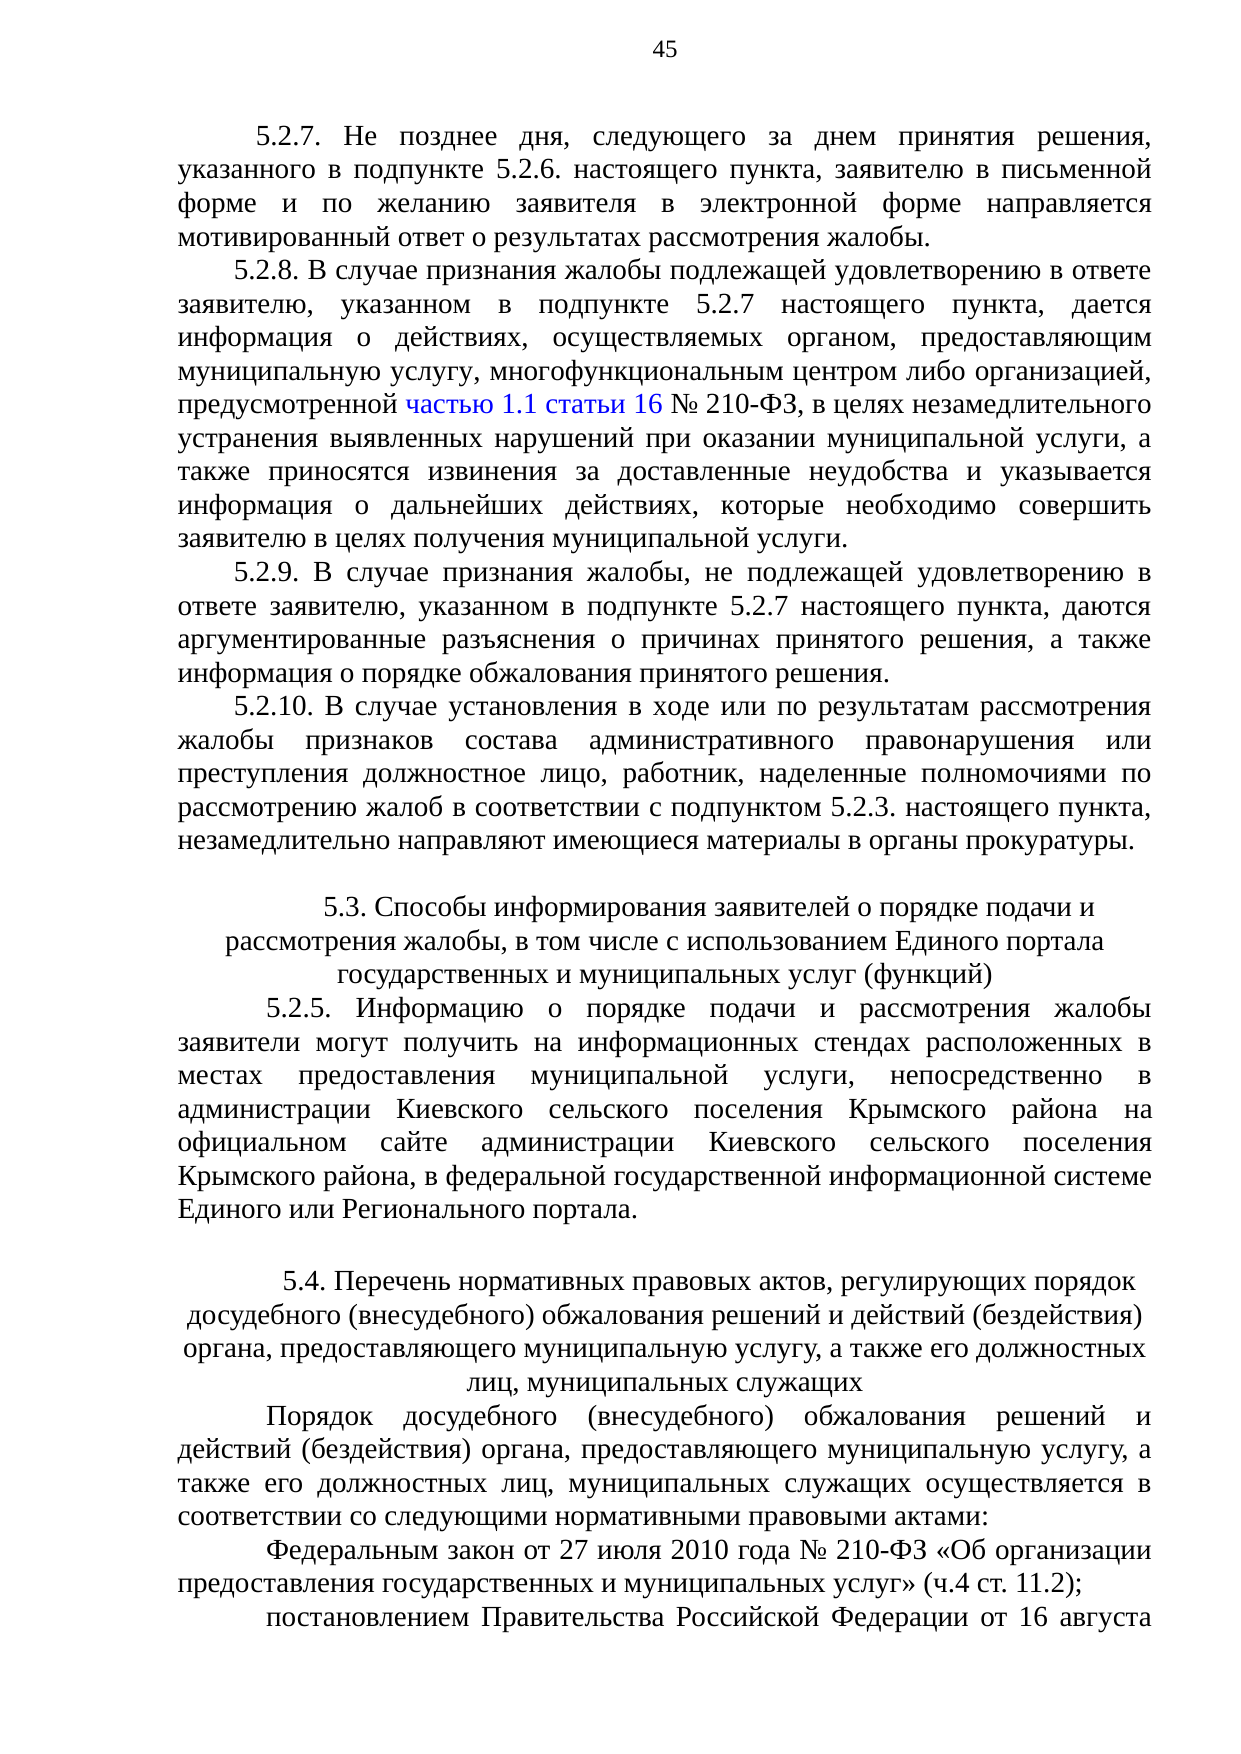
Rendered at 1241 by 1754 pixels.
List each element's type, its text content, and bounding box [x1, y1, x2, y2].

text Порядок досудебного (внесудебного) обжалования решений и действий (бездействия) органа, предоставляющего муниципальную услугу, а также его должностных лиц, муниципальных служащих осуществляется в соответствии со следующими нормативными правовыми актами: [177, 1398, 1152, 1532]
text 5.2.5. Информацию о порядке подачи и рассмотрения жалобы заявители могут получить на информационных стендах расположенных в местах предоставления муниципальной услуги, непосредственно в администрации Киевского сельского поселения Крымского района на официальном сайте администрации Киевского сельского поселения Крымского района, в федеральной государственной информационной системе Единого или Регионального портала. [177, 990, 1152, 1124]
text 5.3. Способы информирования заявителей о порядке подачи и рассмотрения жалобы, в том числе с использованием Единого портала государственных и муниципальных услуг (функций) [177, 889, 1152, 990]
text 5.2.5. Информацию о порядке подачи и рассмотрения жалобы заявители могут получить на информационных стендах расположенных в местах предоставления муниципальной услуги, непосредственно в администрации Киевского сельского поселения Крымского района на официальном сайте администрации Киевского сельского поселения Крымского района, в федеральной государственной информационной системе Единого или Регионального портала. [177, 1124, 1152, 1225]
text Федеральным закон от 27 июля 2010 года № 210-ФЗ «Об организации предоставления государственных и муниципальных услуг» (ч.4 ст. 11.2); [177, 1532, 1152, 1599]
text 5.2.8. В случае признания жалобы подлежащей удовлетворению в ответе заявителю, указанном в подпункте 5.2.7 настоящего пункта, дается информация о действиях, осуществляемых органом, предоставляющим муниципальную услугу, многофункциональным центром либо организацией, предусмотренной частью 1.1 статьи 16 № 210-ФЗ, в целях незамедлительного устранения выявленных нарушений при оказании муниципальной услуги, а также приносятся извинения за доставленные неудобства и указывается информация о дальнейших действиях, которые необходимо совершить заявителю в целях получения муниципальной услуги. [177, 252, 1152, 554]
text 5.2.7. Не позднее дня, следующего за днем принятия решения, указанного в подпункте 5.2.6. настоящего пункта, заявителю в письменной форме и по желанию заявителя в электронной форме направляется мотивированный ответ о результатах рассмотрения жалобы. [177, 118, 1152, 252]
text 5.2.9. В случае признания жалобы, не подлежащей удовлетворению в ответе заявителю, указанном в подпункте 5.2.7 настоящего пункта, даются аргументированные разъяснения о причинах принятого решения, а также информация о порядке обжалования принятого решения. [177, 554, 1152, 688]
text 5.4. Перечень нормативных правовых актов, регулирующих порядок досудебного (внесудебного) обжалования решений и действий (бездействия) органа, предоставляющего муниципальную услугу, а также его должностных лиц, муниципальных служащих [177, 1263, 1152, 1398]
text 5.2.10. В случае установления в ходе или по результатам рассмотрения жалобы признаков состава административного правонарушения или преступления должностное лицо, работник, наделенные полномочиями по рассмотрению жалоб в соответствии с подпунктом 5.2.3. настоящего пункта, незамедлительно направляют имеющиеся материалы в органы прокуратуры. [177, 688, 1152, 856]
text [177, 1599, 1152, 1632]
